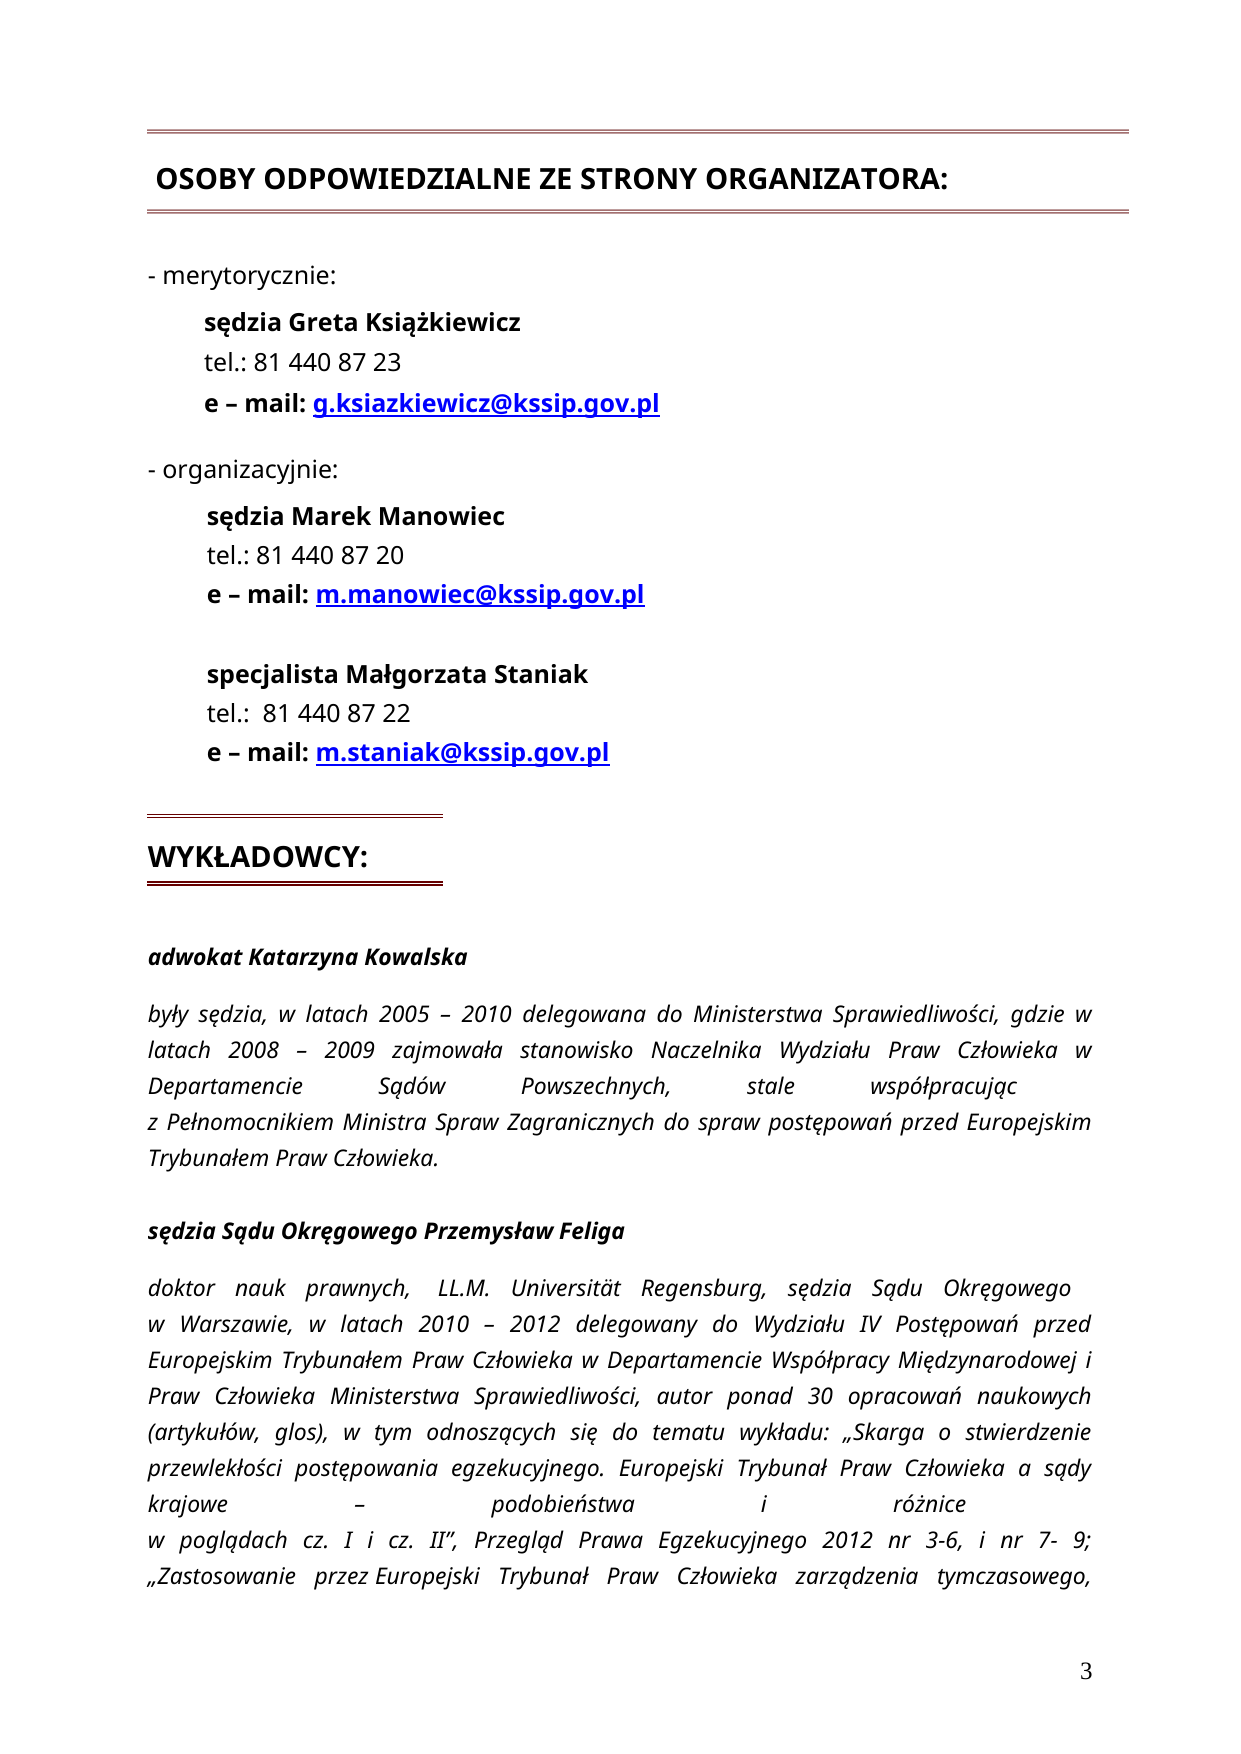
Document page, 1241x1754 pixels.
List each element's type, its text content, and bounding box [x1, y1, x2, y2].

text adwokat Katarzyna Kowalska [148, 941, 1093, 973]
text OSOBY ODPOWIEDZIALNE ZE STRONY ORGANIZATORA: [148, 159, 1093, 198]
text specjalista Małgorzata Staniak [207, 657, 1093, 691]
picture [147, 808, 443, 823]
text - organizacyjnie: [148, 452, 1093, 486]
picture [147, 124, 1129, 138]
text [148, 1272, 1093, 1591]
text tel.: 81 440 87 22 [207, 696, 1093, 730]
text były sędzia, w latach 2005 – 2010 delegowana do Ministerstwa Sprawiedliwości, gdzie w latach 2008 – 2009 zajmowała stanowisko Naczelnika Wydziału Praw Człowieka w Departamencie Sądów Powszechnych, stale współpracując z Pełnomocnikiem Ministra Spraw Zagranicznych do spraw postępowań przed Europejskim Trybunałem Praw Człowieka. [148, 998, 1093, 1173]
text sędzia Marek Manowiec [207, 498, 1093, 532]
text e – mail: m.staniak@kssip.gov.pl [207, 735, 1093, 769]
text - merytorycznie: [148, 258, 1093, 292]
text tel.: 81 440 87 23 [204, 345, 1093, 379]
text e – mail: g.ksiazkiewicz@kssip.gov.pl [148, 386, 1093, 420]
text WYKŁADOWCY: [148, 836, 1093, 876]
text e – mail: m.manowiec@kssip.gov.pl [207, 577, 1093, 611]
picture [147, 204, 1129, 218]
text sędzia Sądu Okręgowego Przemysław Feliga [148, 1215, 1093, 1247]
text tel.: 81 440 87 20 [207, 537, 1093, 571]
text sędzia Greta Książkiewicz [204, 304, 1093, 338]
picture [147, 875, 443, 891]
